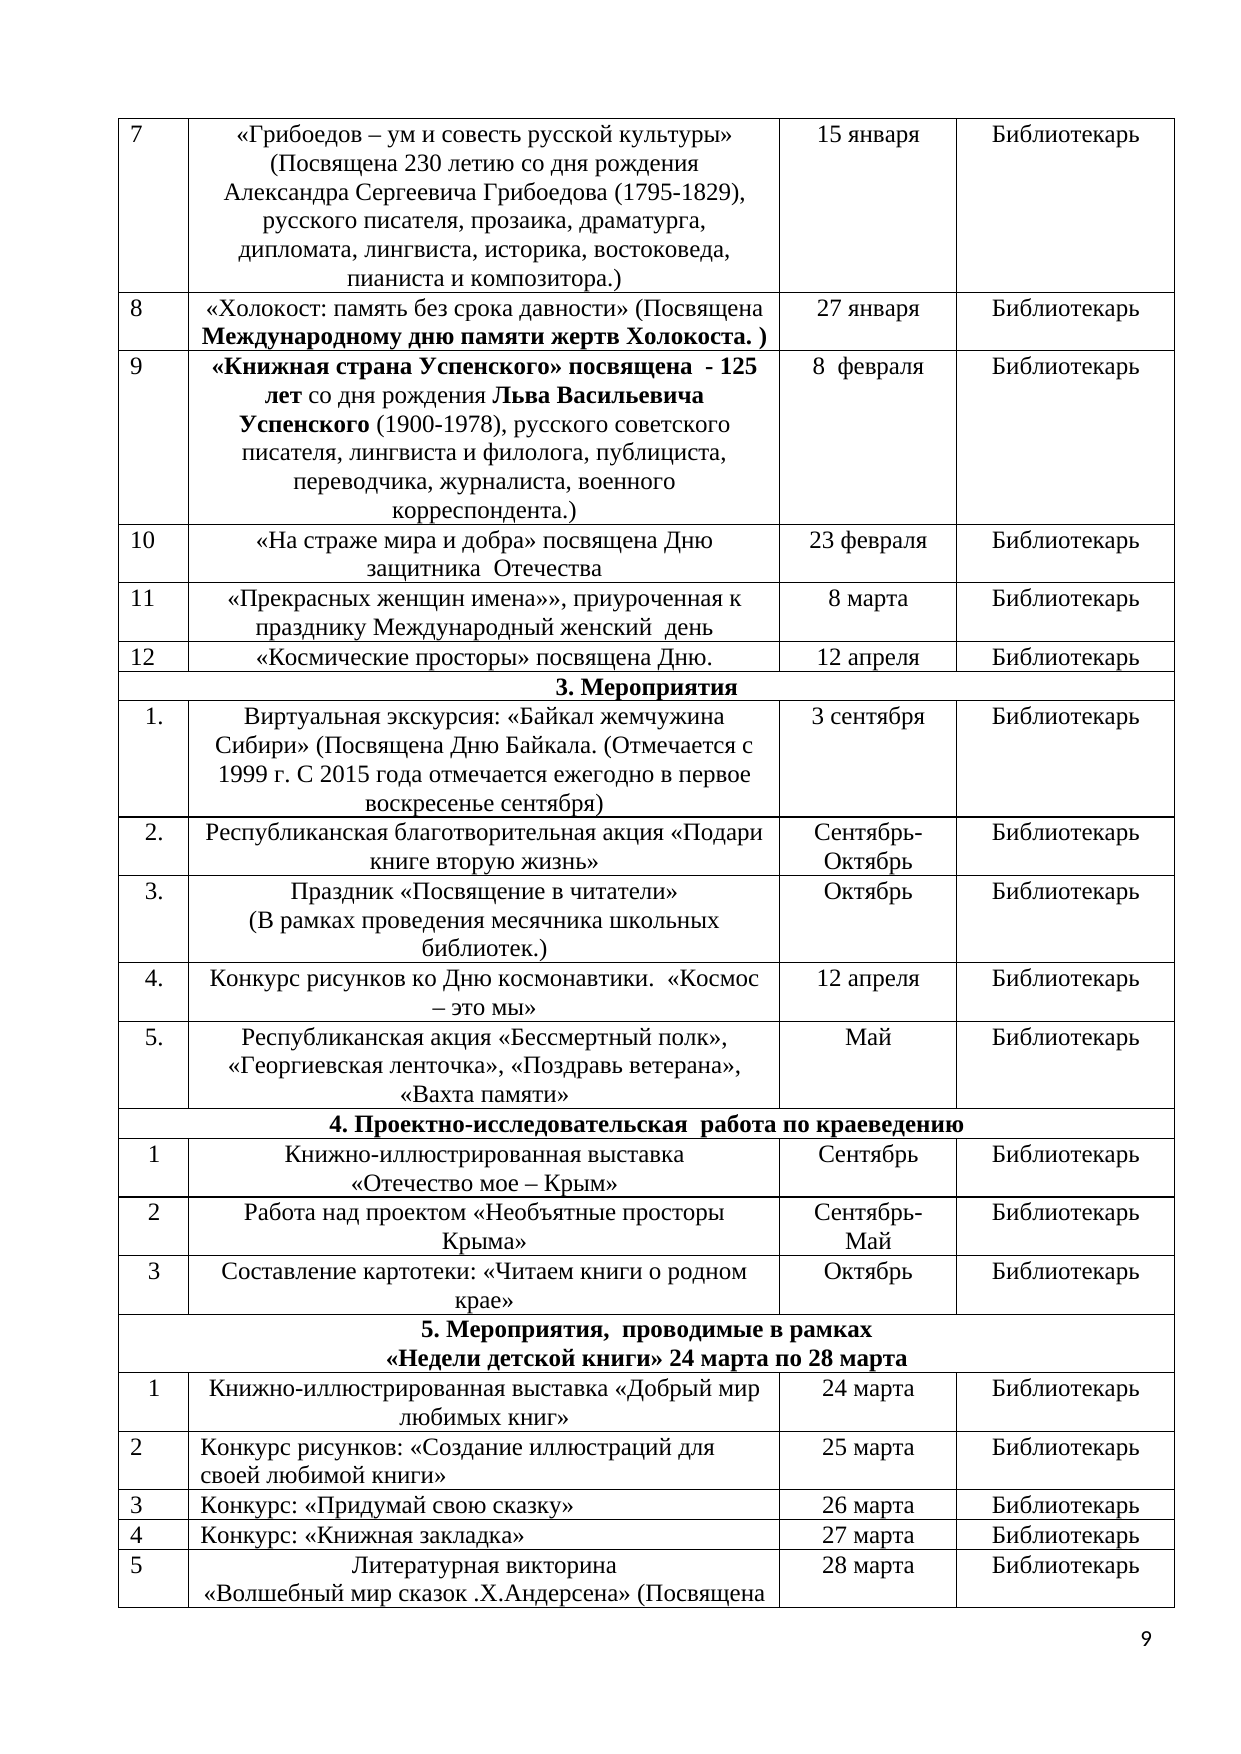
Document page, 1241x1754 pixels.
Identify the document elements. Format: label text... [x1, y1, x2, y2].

table_cell 3. [119, 876, 188, 962]
table_cell Библиотекарь [957, 701, 1174, 816]
table_cell Составление картотеки: «Читаем книги о родном крае» [189, 1256, 779, 1313]
table_cell Республиканская акция «Бессмертный полк», «Георгиевская ленточка», «Поздравь ветерана», «Вахта памяти» [189, 1022, 779, 1108]
table_cell Октябрь [780, 1256, 956, 1313]
table_cell 3 сентября [780, 701, 956, 816]
table_cell 2. [119, 818, 188, 875]
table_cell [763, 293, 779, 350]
table_cell Библиотекарь [957, 119, 1174, 292]
table_cell Библиотекарь [957, 1256, 1174, 1313]
table_cell 24 марта [780, 1373, 956, 1431]
table_cell Книжно-иллюстрированная выставка «Добрый мир любимых книг» [189, 1373, 779, 1431]
table_cell 25 марта [780, 1432, 956, 1489]
table_cell 1. [119, 701, 188, 816]
table_cell 12 [119, 642, 188, 671]
table_cell 3 [119, 1256, 188, 1313]
table_cell Библиотекарь [957, 876, 1174, 962]
table_cell 11 [119, 583, 188, 641]
table_cell Май [780, 1022, 956, 1108]
table_cell Библиотекарь [957, 1490, 1174, 1519]
table_cell «Космические просторы» посвящена Дню. [189, 642, 779, 671]
table_cell «На страже мира и добра» посвящена Дню защитника Отечества [189, 525, 779, 582]
table_cell 28 марта [780, 1550, 956, 1607]
table_cell Библиотекарь [957, 963, 1174, 1021]
table_cell 5 [119, 1550, 188, 1607]
table_cell 12 апреля [780, 963, 956, 1021]
table_cell Октябрь [780, 876, 956, 962]
table_cell 15 января [780, 119, 956, 292]
table_cell Библиотекарь [957, 1550, 1174, 1607]
table_cell Конкурс: «Придумай свою сказку» [189, 1490, 779, 1519]
table_cell Библиотекарь [957, 583, 1174, 641]
table_cell 1 [119, 1373, 188, 1431]
table_cell Конкурс рисунков: «Создание иллюстраций для своей любимой книги» [189, 1432, 779, 1489]
table_cell Работа над проектом «Необъятные просторы Крыма» [189, 1198, 779, 1255]
table_cell 3 [119, 1490, 188, 1519]
table_cell 1 [119, 1139, 188, 1196]
table_cell 9 [119, 351, 188, 524]
table_cell 27 марта [780, 1520, 956, 1549]
table_cell 7 [119, 119, 188, 292]
table_cell Республиканская благотворительная акция «Подари книге вторую жизнь» [189, 818, 779, 875]
table_cell Библиотекарь [957, 1022, 1174, 1108]
table_cell Конкурс: «Книжная закладка» [189, 1520, 779, 1549]
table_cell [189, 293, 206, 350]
table_cell «Грибоедов – ум и совесть русской культуры» (Посвящена 230 летию со дня рождения Александра Сергеевича Грибоедова (1795-1829), русского писателя, прозаика, драматурга, дипломата, лингвиста, историка, востоковеда, пианиста и композитора.) [189, 119, 779, 292]
table_cell 23 февраля [780, 525, 956, 582]
table_cell 2 [119, 1432, 188, 1489]
table_cell Сентябрь-Май [780, 1198, 956, 1255]
table_cell Конкурс рисунков ко Дню космонавтики. «Космос – это мы» [189, 963, 779, 1021]
table_cell Библиотекарь [957, 1520, 1174, 1549]
table_cell 4. Проектно-исследовательская работа по краеведению [119, 1109, 1174, 1138]
table_cell Виртуальная экскурсия: «Байкал жемчужина Сибири» (Посвящена Дню Байкала. (Отмечается с 1999 г. С 2015 года отмечается ежегодно в первое воскресенье сентября) [189, 701, 779, 816]
table_cell Библиотекарь [957, 1373, 1174, 1431]
table_cell 10 [119, 525, 188, 582]
table_cell 4 [119, 1520, 188, 1549]
table_cell 8 марта [780, 583, 956, 641]
table_cell Книжно-иллюстрированная выставка «Отечество мое – Крым» [189, 1139, 779, 1196]
table_cell Библиотекарь [957, 293, 1174, 350]
table_cell Библиотекарь [957, 1432, 1174, 1489]
table_cell 27 января [780, 293, 956, 350]
table_cell 4. [119, 963, 188, 1021]
table_cell Библиотекарь [957, 1139, 1174, 1196]
table_cell Библиотекарь [957, 1198, 1174, 1255]
table_cell Сентябрь-Октябрь [780, 818, 956, 875]
table_cell Библиотекарь [957, 525, 1174, 582]
table_cell «Прекрасных женщин имена»», приуроченная к празднику Международный женский день [189, 583, 779, 641]
table_cell «Книжная страна Успенского» посвящена - 125 лет со дня рождения Льва Васильевича Успенского (1900-1978), русского советского писателя, лингвиста и филолога, публициста, переводчика, журналиста, военного корреспондента.) [189, 351, 779, 524]
table_cell 12 апреля [780, 642, 956, 671]
table_cell 8 [119, 293, 188, 350]
table_cell Праздник «Посвящение в читатели» (В рамках проведения месячника школьных библиотек.) [189, 876, 779, 962]
table_cell Библиотекарь [957, 351, 1174, 524]
table_cell 3. Мероприятия [119, 672, 1174, 700]
table_cell Библиотекарь [957, 642, 1174, 671]
table_cell Библиотекарь [957, 818, 1174, 875]
table_cell 5. [119, 1022, 188, 1108]
table_cell 26 марта [780, 1490, 956, 1519]
table_cell 8 февраля [780, 351, 956, 524]
table_cell Сентябрь [780, 1139, 956, 1196]
table_cell 5. Мероприятия, проводимые в рамках «Недели детской книги» 24 марта по 28 марта [119, 1315, 1174, 1372]
table_cell 2 [119, 1198, 188, 1255]
